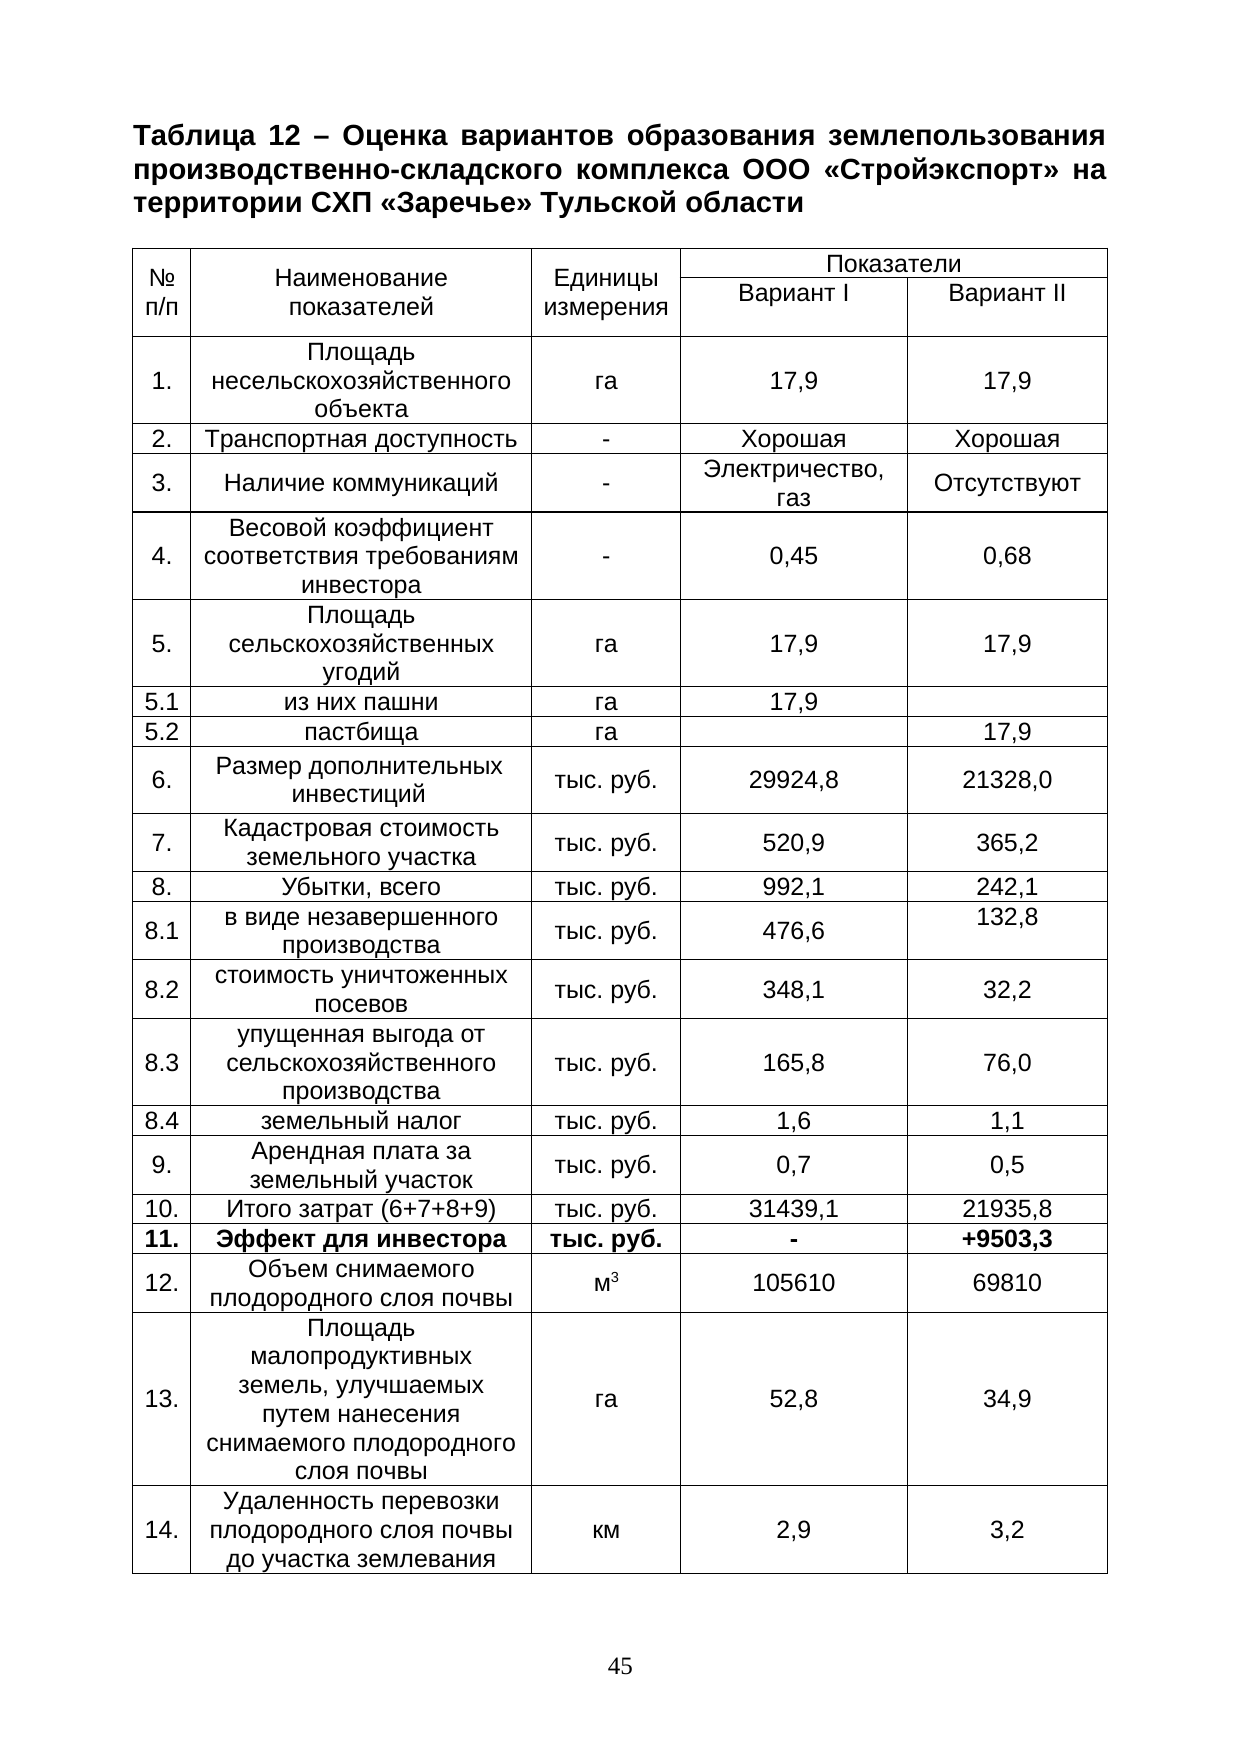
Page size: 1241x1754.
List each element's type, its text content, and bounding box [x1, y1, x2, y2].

table_cell Площадь несельскохозяйственного объекта [191, 337, 531, 423]
table_cell 21328,0 [908, 747, 1107, 812]
table_cell 69810 [908, 1254, 1107, 1312]
table_cell га [532, 337, 680, 423]
table_cell +9503,3 [908, 1224, 1107, 1253]
table_cell 29924,8 [681, 747, 907, 812]
table_cell 32,2 [908, 960, 1107, 1018]
table_cell тыс. руб. [532, 1106, 680, 1135]
table_cell 13. [133, 1313, 190, 1485]
table_cell 0,7 [681, 1136, 907, 1193]
table_cell Хорошая [681, 424, 907, 453]
table_cell 0,5 [908, 1136, 1107, 1193]
table_cell - [532, 513, 680, 599]
table_cell тыс. руб. [532, 902, 680, 959]
table_cell км [532, 1486, 680, 1572]
table_cell упущенная выгода от сельскохозяйственного производства [191, 1019, 531, 1105]
table_cell - [532, 424, 680, 453]
table_cell тыс. руб. [532, 960, 680, 1018]
table_header № п/п [133, 249, 190, 336]
table_cell 6. [133, 747, 190, 812]
table_cell 17,9 [681, 337, 907, 423]
table_cell 3. [133, 454, 190, 511]
table_cell 2. [133, 424, 190, 453]
table_cell 17,9 [681, 687, 907, 716]
table_cell м3 [532, 1254, 680, 1312]
table_cell 8.3 [133, 1019, 190, 1105]
table_cell [681, 717, 907, 746]
table_cell 1,1 [908, 1106, 1107, 1135]
table_cell тыс. руб. [532, 1195, 680, 1223]
table_cell 0,68 [908, 513, 1107, 599]
table_cell 17,9 [681, 600, 907, 686]
table_cell 165,8 [681, 1019, 907, 1105]
table_cell 0,45 [681, 513, 907, 599]
table_cell 348,1 [681, 960, 907, 1018]
table_cell 1,6 [681, 1106, 907, 1135]
table_cell 7. [133, 814, 190, 871]
table_cell Эффект для инвестора [191, 1224, 531, 1253]
table_cell тыс. руб. [532, 1019, 680, 1105]
table_cell 10. [133, 1195, 190, 1223]
table_cell 21935,8 [908, 1195, 1107, 1223]
table_cell 1. [133, 337, 190, 423]
table_cell 2,9 [681, 1486, 907, 1572]
table_cell из них пашни [191, 687, 531, 716]
table_cell Площадь сельскохозяйственных угодий [191, 600, 531, 686]
table_cell - [681, 1224, 907, 1253]
table_cell 11. [133, 1224, 190, 1253]
table_cell 3,2 [908, 1486, 1107, 1572]
table_cell 242,1 [908, 872, 1107, 901]
table_cell 520,9 [681, 814, 907, 871]
table_header Показатели [681, 249, 1107, 277]
table_cell Транспортная доступность [191, 424, 531, 453]
table_cell Вариант I [681, 278, 907, 336]
table_cell Арендная плата за земельный участок [191, 1136, 531, 1193]
table_cell [908, 687, 1107, 716]
text Таблица 12 – Оценка вариантов образования землепользования производственно-складского комплекса ООО «Стройэкспорт» на территории СХП «Заречье» Тульской области [133, 118, 1107, 219]
table_cell 8.1 [133, 902, 190, 959]
table_cell га [532, 600, 680, 686]
table_cell га [532, 687, 680, 716]
table_cell 5.1 [133, 687, 190, 716]
table_cell Площадь малопродуктивных земель, улучшаемых путем нанесения снимаемого плодородного слоя почвы [191, 1313, 531, 1485]
table_cell 476,6 [681, 902, 907, 959]
table_cell тыс. руб. [532, 747, 680, 812]
table_cell 365,2 [908, 814, 1107, 871]
table_cell 52,8 [681, 1313, 907, 1485]
table_cell 5. [133, 600, 190, 686]
table_cell тыс. руб. [532, 872, 680, 901]
table_cell 8.2 [133, 960, 190, 1018]
table_cell 5.2 [133, 717, 190, 746]
table_cell Итого затрат (6+7+8+9) [191, 1195, 531, 1223]
table_cell га [532, 1313, 680, 1485]
table_cell 12. [133, 1254, 190, 1312]
table_cell 17,9 [908, 337, 1107, 423]
table_cell Убытки, всего [191, 872, 531, 901]
table_cell - [532, 454, 680, 511]
table_header Наименование показателей [191, 249, 531, 336]
table_cell пастбища [191, 717, 531, 746]
table_cell Электричество, газ [681, 454, 907, 511]
table_cell тыс. руб. [532, 814, 680, 871]
table_cell 9. [133, 1136, 190, 1193]
table_cell тыс. руб. [532, 1224, 680, 1253]
table_cell 132,8 [908, 902, 1107, 959]
table_cell 8. [133, 872, 190, 901]
table_cell тыс. руб. [532, 1136, 680, 1193]
table_cell 14. [133, 1486, 190, 1572]
table_cell 992,1 [681, 872, 907, 901]
table_cell Размер дополнительных инвестиций [191, 747, 531, 812]
table_cell Хорошая [908, 424, 1107, 453]
table_cell га [532, 717, 680, 746]
table_cell 105610 [681, 1254, 907, 1312]
table_cell 8.4 [133, 1106, 190, 1135]
table_cell Вариант II [908, 278, 1107, 336]
table_cell Отсутствуют [908, 454, 1107, 511]
table_cell 76,0 [908, 1019, 1107, 1105]
table_header Единицы измерения [532, 249, 680, 336]
table_cell Удаленность перевозки плодородного слоя почвы до участка землевания [191, 1486, 531, 1572]
table_cell Кадастровая стоимость земельного участка [191, 814, 531, 871]
table_cell 17,9 [908, 600, 1107, 686]
table_cell 31439,1 [681, 1195, 907, 1223]
table_cell 34,9 [908, 1313, 1107, 1485]
table_cell 4. [133, 513, 190, 599]
table_cell Объем снимаемого плодородного слоя почвы [191, 1254, 531, 1312]
table_cell Весовой коэффициент соответствия требованиям инвестора [191, 513, 531, 599]
table_cell земельный налог [191, 1106, 531, 1135]
table_cell в виде незавершенного производства [191, 902, 531, 959]
table_cell Наличие коммуникаций [191, 454, 531, 511]
table_cell стоимость уничтоженных посевов [191, 960, 531, 1018]
table_cell 17,9 [908, 717, 1107, 746]
